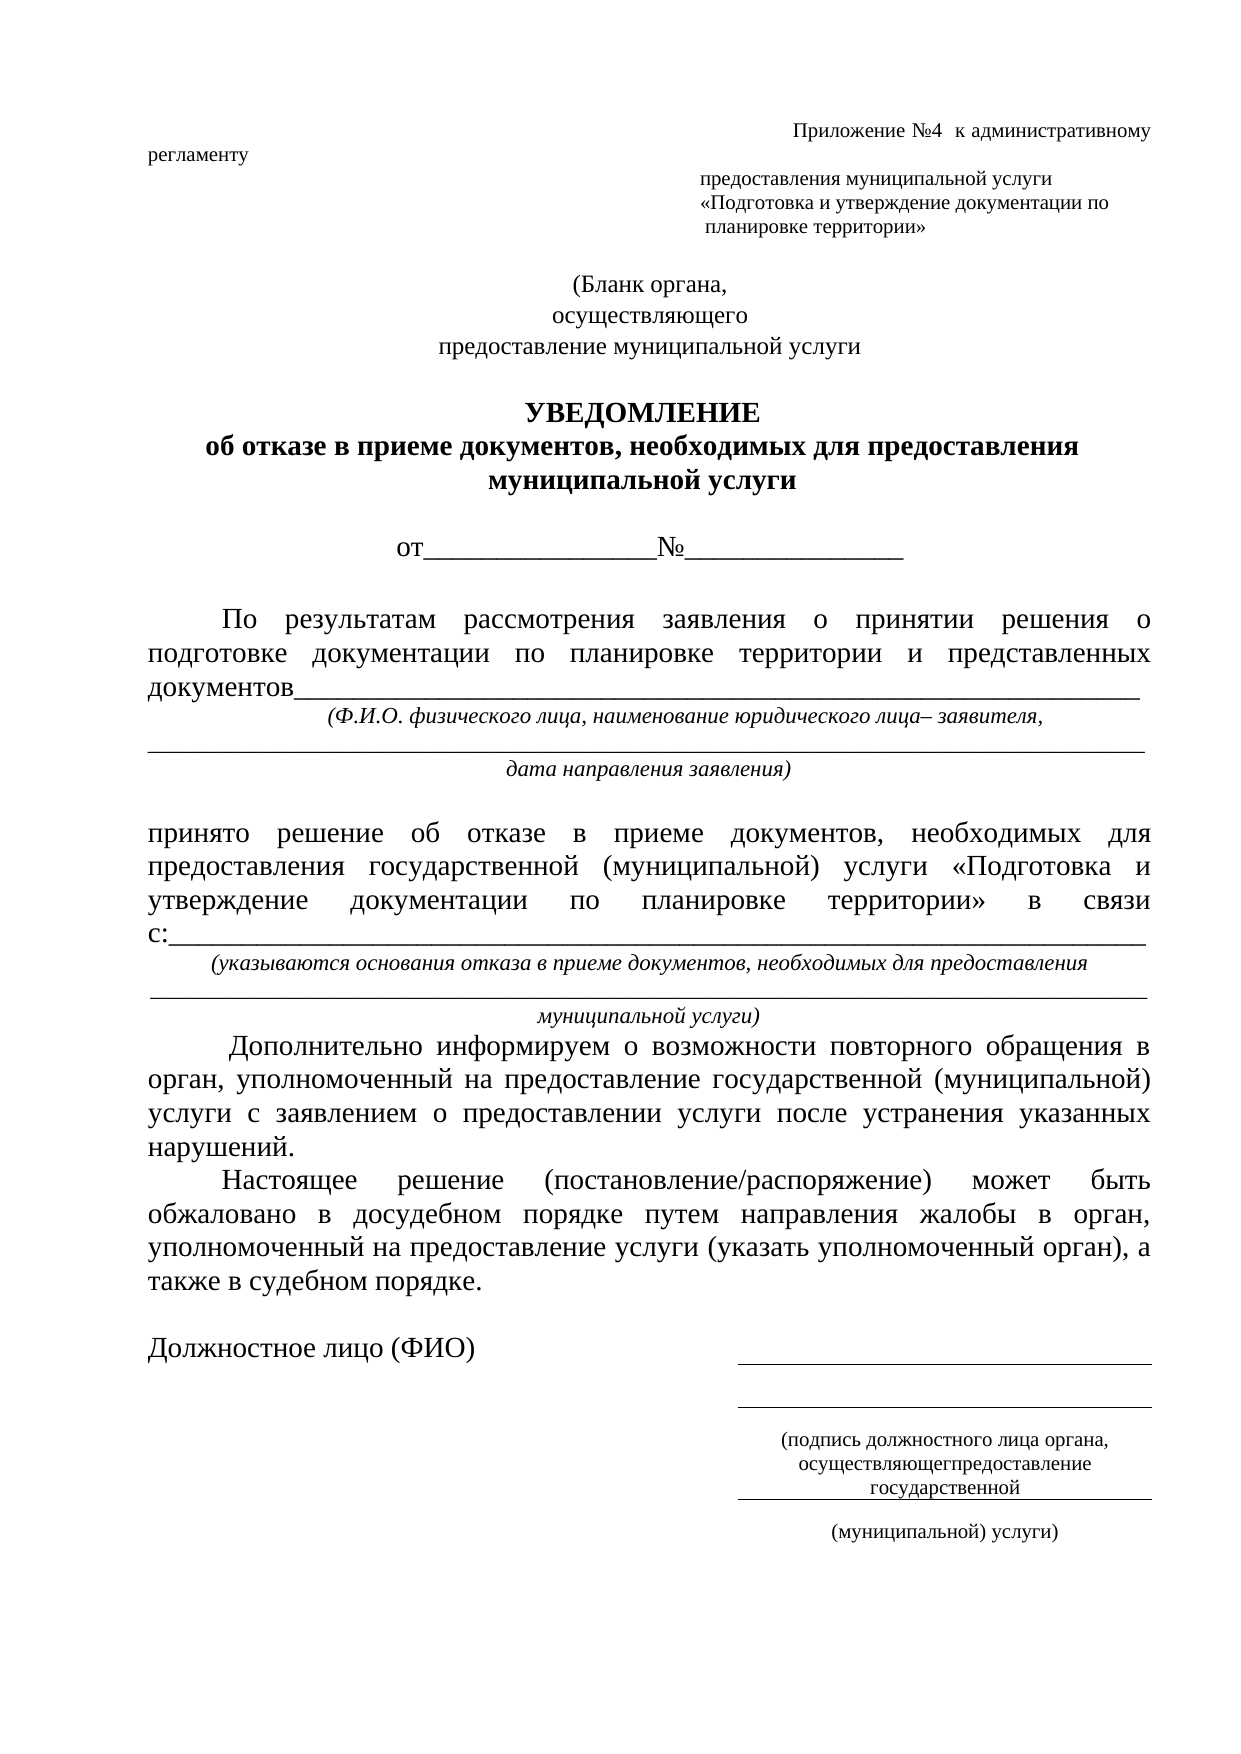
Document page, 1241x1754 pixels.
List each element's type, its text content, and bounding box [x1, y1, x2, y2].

text УВЕДОМЛЕНИЕ [148, 395, 1137, 429]
text Дополнительно информируем о возможности повторного обращения в орган, уполномоченный на предоставление государственной (муниципальной) услуги с заявлением о предоставлении услуги после устранения указанных нарушений. [148, 1028, 1152, 1162]
text принято решение об отказе в приеме документов, необходимых для предоставления государственной (муниципальной) услуги «Подготовка и утверждение документации по планировке территории» в связи с:___________________________________________________________________ [148, 815, 1152, 949]
text (Ф.И.О. физического лица, наименование юридического лица– заявителя, [148, 702, 1152, 728]
text (подпись должностного лица органа, осуществляющегпредоставление государственной [738, 1408, 1152, 1499]
text от________________№_______________ [148, 529, 1152, 563]
text дата направления заявления) [148, 755, 1152, 781]
text Настоящее решение (постановление/распоряжение) может быть обжаловано в досудебном порядке путем направления жалобы в орган, уполномоченный на предоставление услуги (указать уполномоченный орган), а также в судебном порядке. [148, 1162, 1152, 1296]
text _______________________________________________________________________________________ [148, 975, 1152, 1002]
text планировке территории» [148, 214, 1152, 238]
text «Подготовка и утверждение документации по [148, 190, 1152, 214]
text (Бланк органа, осуществляющего предоставление муниципальной услуги [148, 269, 1152, 359]
text предоставления муниципальной услуги [148, 166, 1152, 190]
text Приложение №4 к административному регламенту [148, 118, 1152, 166]
text муниципальной услуги) [148, 1002, 1152, 1028]
text Должностное лицо (ФИО) [148, 1330, 1152, 1363]
text _______________________________________________________________________________________ [148, 728, 1152, 755]
text об отказе в приеме документов, необходимых для предоставления муниципальной услуги [148, 429, 1137, 496]
text (муниципальной) услуги) [738, 1500, 1152, 1543]
text По результатам рассмотрения заявления о принятии решения о подготовке документации по планировке территории и представленных документов__________________________________________________________ [148, 602, 1152, 702]
text (указываются основания отказа в приеме документов, необходимых для предоставления [148, 949, 1152, 975]
